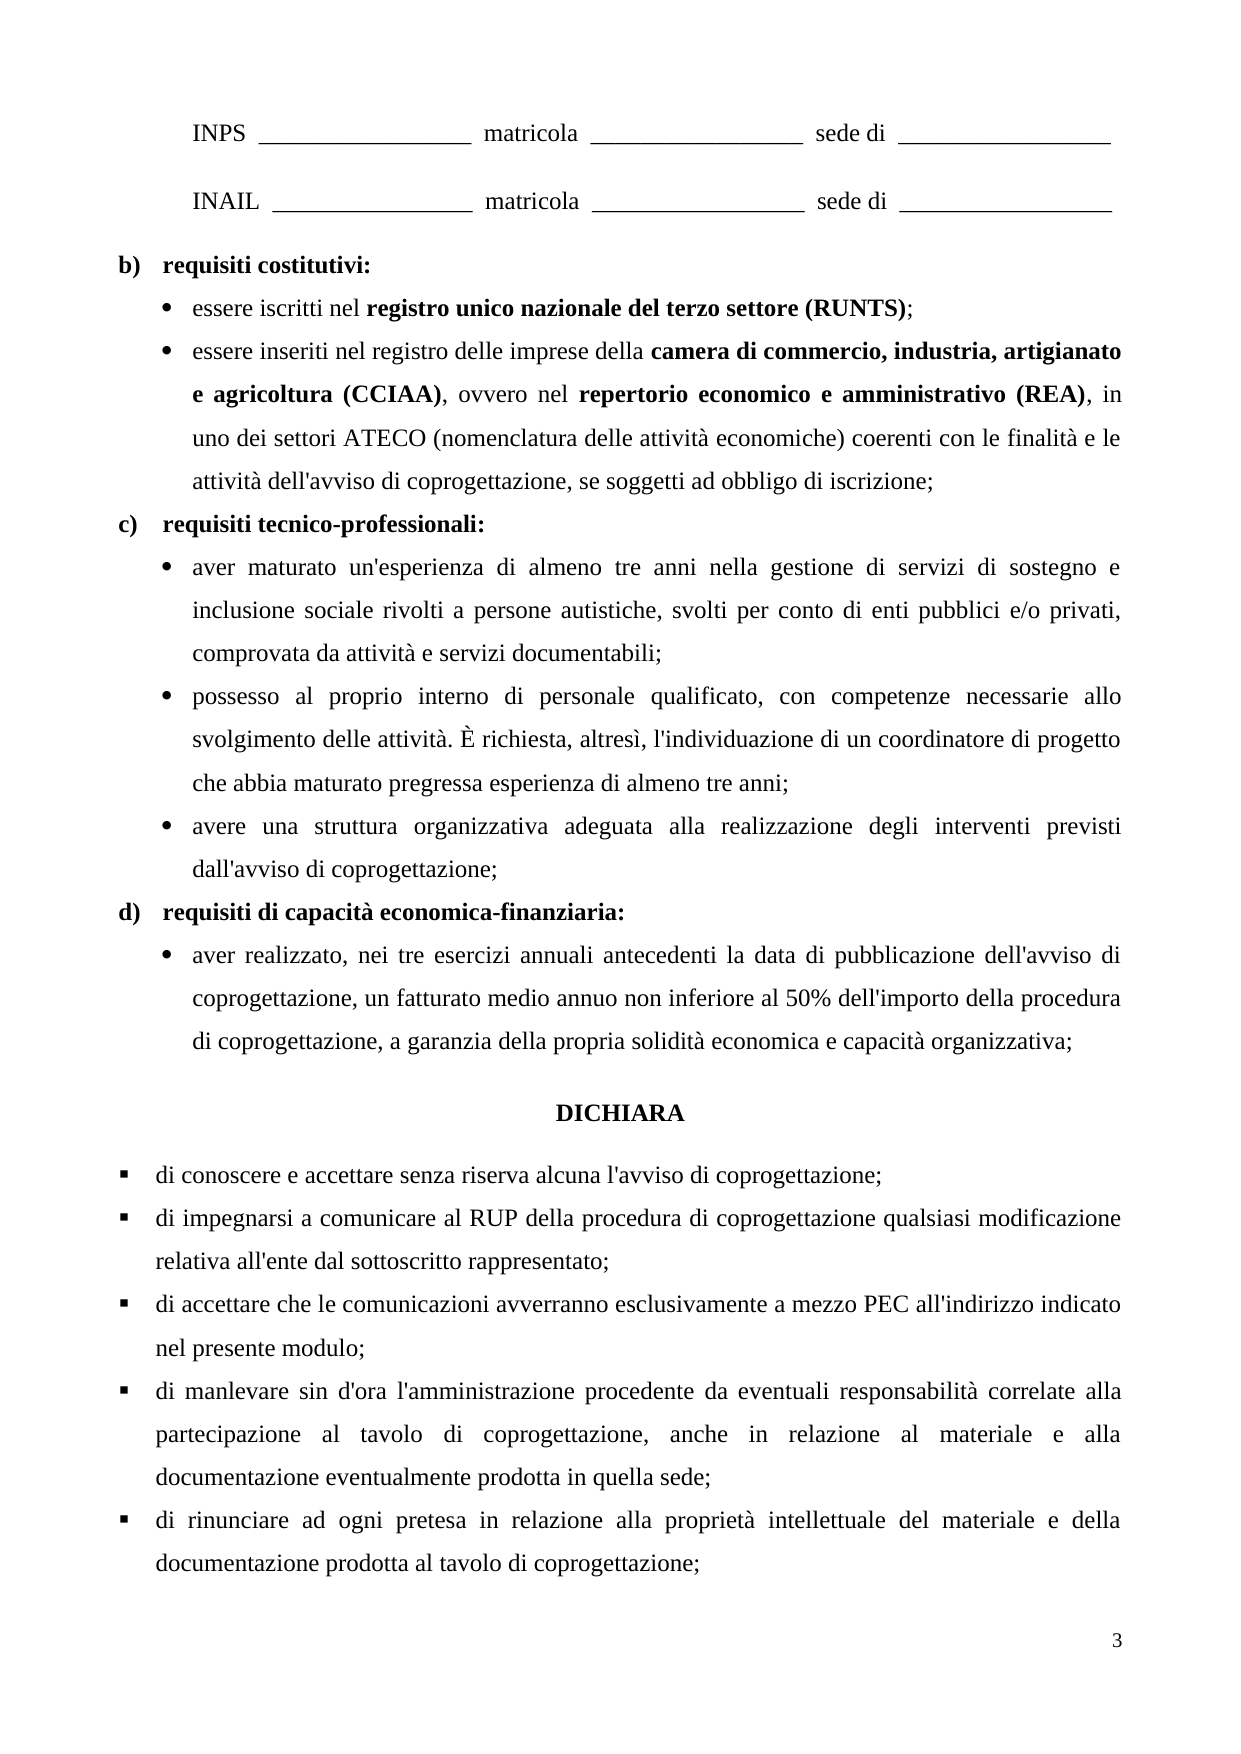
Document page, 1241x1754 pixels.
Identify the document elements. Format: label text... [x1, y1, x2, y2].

list aver maturato un'esperienza di almeno tre anni nella gestione di servizi di sostegno e inclusione sociale rivolti a persone autistiche, svolti per conto di enti pubblici e/o privati, comprovata da attività e servizi documentabili; [162, 552, 1122, 667]
list essere iscritti nel registro unico nazionale del terzo settore (RUNTS); [162, 293, 1122, 322]
list requisiti tecnico-professionali: [118, 509, 1122, 538]
list di impegnarsi a comunicare al RUP della procedura di coprogettazione qualsiasi modificazione relativa all'ente dal sottoscritto rappresentato; [118, 1203, 1122, 1275]
list requisiti di capacità economica-finanziaria: [118, 897, 1122, 926]
text INAIL ________________ matricola _________________ sede di _________________ [118, 186, 1122, 215]
list aver realizzato, nei tre esercizi annuali antecedenti la data di pubblicazione dell'avviso di coprogettazione, un fatturato medio annuo non inferiore al 50% dell'importo della procedura di coprogettazione, a garanzia della propria solidità economica e capacità organizzativa; [162, 940, 1122, 1055]
list essere inseriti nel registro delle imprese della camera di commercio, industria, artigianato e agricoltura (CCIAA), ovvero nel repertorio economico e amministrativo (REA), in uno dei settori ATECO (nomenclatura delle attività economiche) coerenti con le finalità e le attività dell'avviso di coprogettazione, se soggetti ad obbligo di iscrizione; [162, 336, 1122, 494]
list di conoscere e accettare senza riserva alcuna l'avviso di coprogettazione; [118, 1160, 1122, 1189]
list possesso al proprio interno di personale qualificato, con competenze necessarie allo svolgimento delle attività. È richiesta, altresì, l'individuazione di un coordinatore di progetto che abbia maturato pregressa esperienza di almeno tre anni; [162, 681, 1122, 796]
list requisiti costitutivi: [118, 250, 1122, 279]
list avere una struttura organizzativa adeguata alla realizzazione degli interventi previsti dall'avviso di coprogettazione; [162, 811, 1122, 883]
list di manlevare sin d'ora l'amministrazione procedente da eventuali responsabilità correlate alla partecipazione al tavolo di coprogettazione, anche in relazione al materiale e alla documentazione eventualmente prodotta in quella sede; [118, 1376, 1122, 1491]
list di rinunciare ad ogni pretesa in relazione alla proprietà intellettuale del materiale e della documentazione prodotta al tavolo di coprogettazione; [118, 1505, 1122, 1577]
text INPS _________________ matricola _________________ sede di _________________ [118, 118, 1122, 147]
list di accettare che le comunicazioni avverranno esclusivamente a mezzo PEC all'indirizzo indicato nel presente modulo; [118, 1289, 1122, 1361]
text DICHIARA [118, 1098, 1122, 1127]
